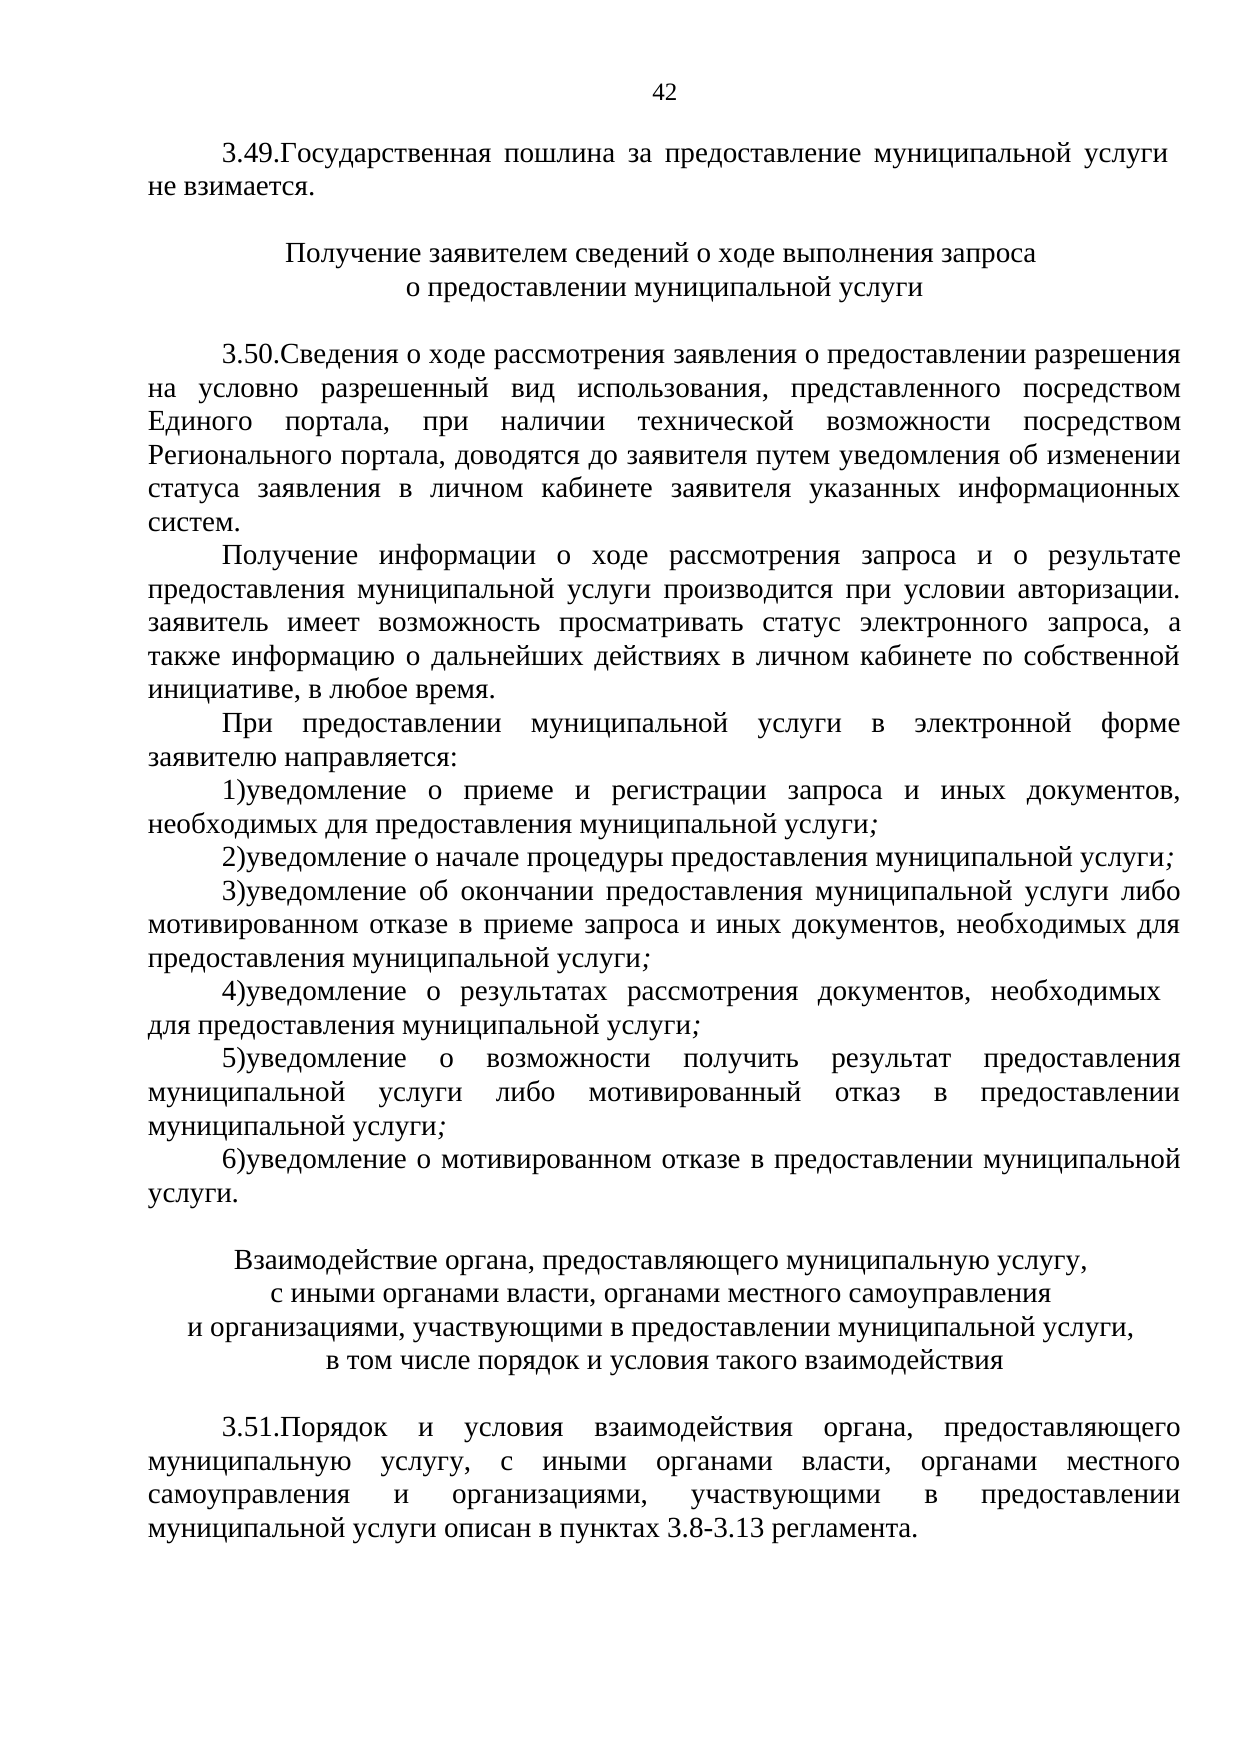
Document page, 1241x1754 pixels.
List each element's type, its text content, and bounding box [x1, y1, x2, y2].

text Получение заявителем сведений о ходе выполнения запроса о предоставлении муниципальной услуги [148, 236, 1181, 303]
text 3.50.Сведения о ходе рассмотрения заявления о предоставлении разрешения на условно разрешенный вид использования, представленного посредством Единого портала, при наличии технической возможности посредством Регионального портала, доводятся до заявителя путем уведомления об изменении статуса заявления в личном кабинете заявителя указанных информационных систем. [148, 336, 1181, 537]
text 2)уведомление о начале процедуры предоставления муниципальной услуги; [148, 839, 1181, 873]
text 5)уведомление о возможности получить результат предоставления муниципальной услуги либо мотивированный отказ в предоставлении муниципальной услуги; [148, 1041, 1181, 1141]
text 3.49.Государственная пошлина за предоставление муниципальной услуги не взимается. [148, 135, 1181, 202]
text При предоставлении муниципальной услуги в электронной форме заявителю направляется: [148, 705, 1181, 772]
text Взаимодействие органа, предоставляющего муниципальную услугу, с иными органами власти, органами местного самоуправления и организациями, участвующими в предоставлении муниципальной услуги, в том числе порядок и условия такого взаимодействия [148, 1242, 1181, 1376]
text 4)уведомление о результатах рассмотрения документов, необходимых для предоставления муниципальной услуги; [148, 973, 1181, 1041]
text 6)уведомление о мотивированном отказе в предоставлении муниципальной услуги. [148, 1141, 1181, 1208]
text 1)уведомление о приеме и регистрации запроса и иных документов, необходимых для предоставления муниципальной услуги; [148, 772, 1181, 839]
text 3)уведомление об окончании предоставления муниципальной услуги либо мотивированном отказе в приеме запроса и иных документов, необходимых для предоставления муниципальной услуги; [148, 873, 1181, 973]
text Получение информации о ходе рассмотрения запроса и о результате предоставления муниципальной услуги производится при условии авторизации. заявитель имеет возможность просматривать статус электронного запроса, а также информацию о дальнейших действиях в личном кабинете по собственной инициативе, в любое время. [148, 537, 1181, 705]
text 3.51.Порядок и условия взаимодействия органа, предоставляющего муниципальную услугу, с иными органами власти, органами местного самоуправления и организациями, участвующими в предоставлении муниципальной услуги описан в пунктах 3.8-3.13 регламента. [148, 1409, 1181, 1544]
